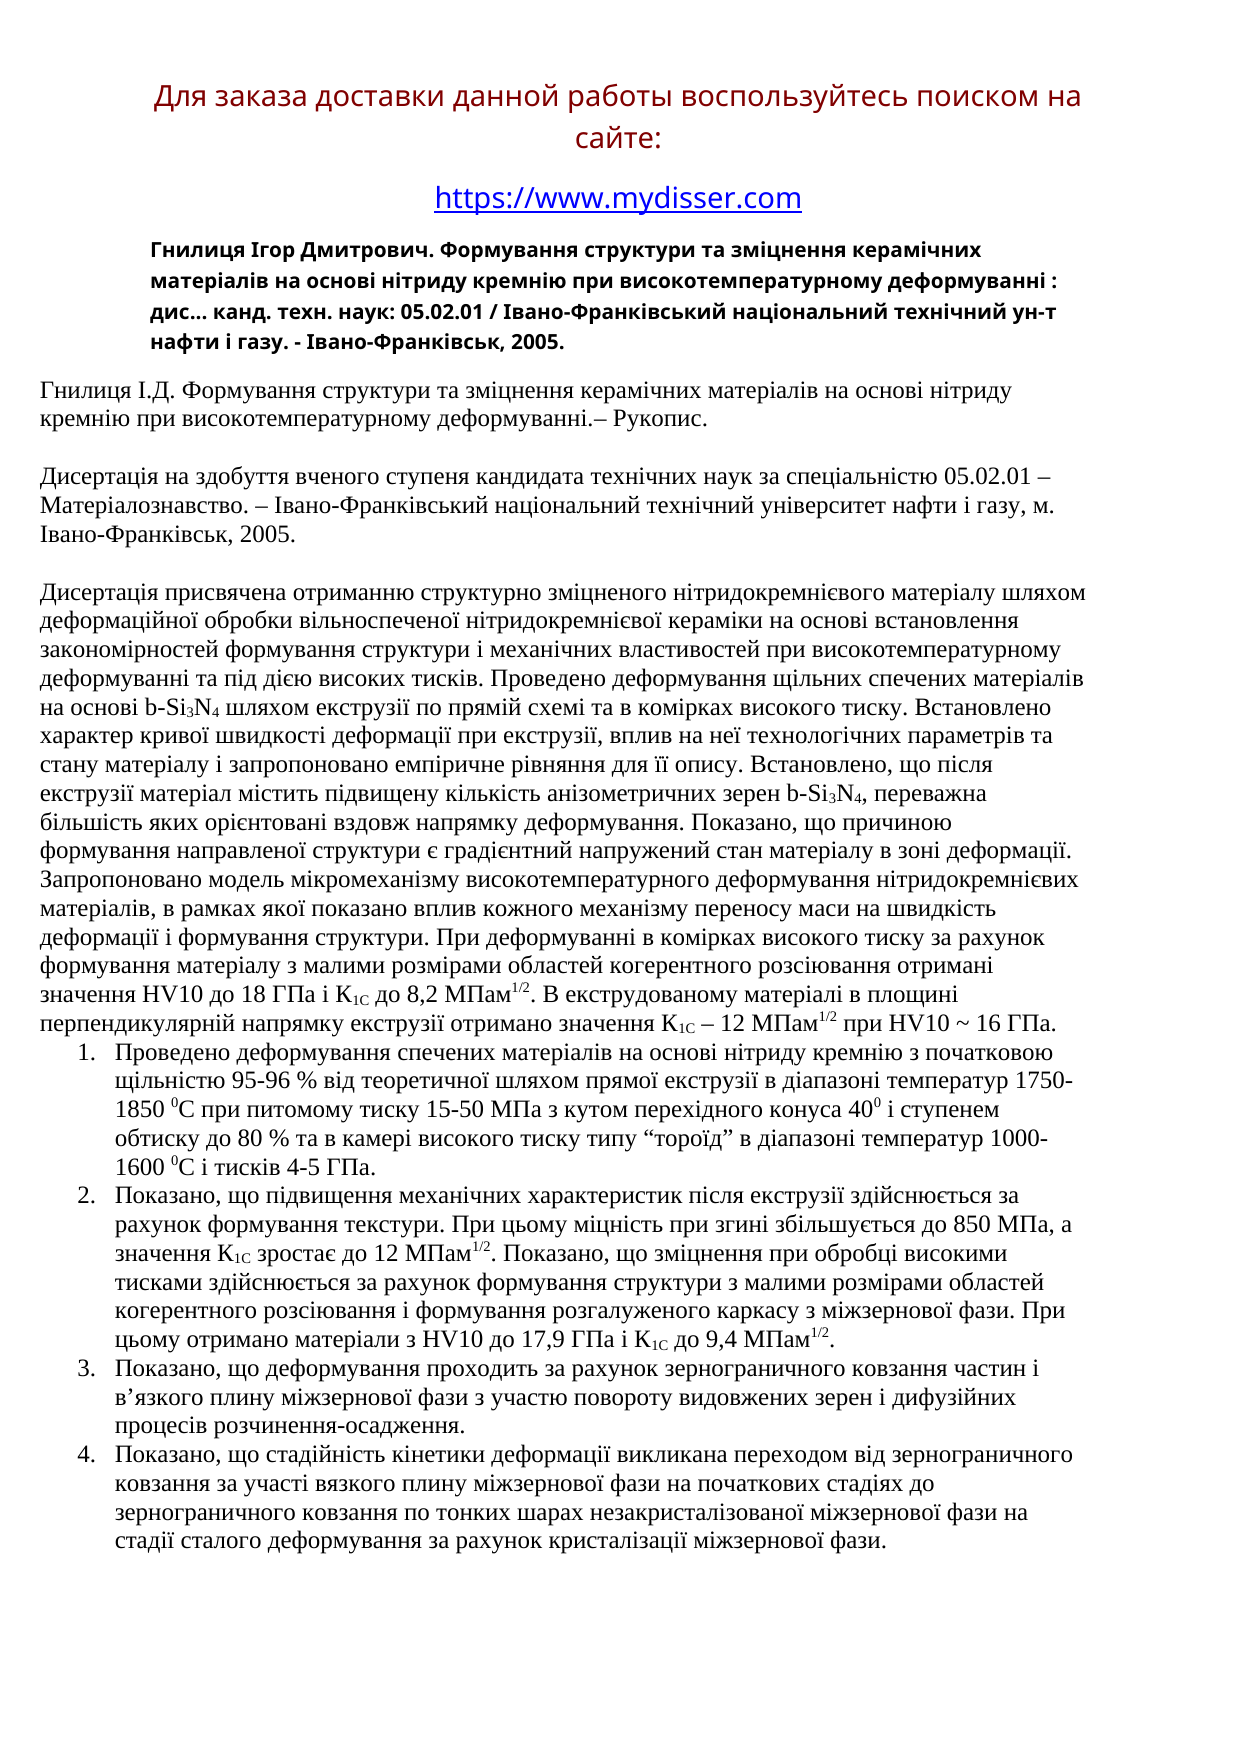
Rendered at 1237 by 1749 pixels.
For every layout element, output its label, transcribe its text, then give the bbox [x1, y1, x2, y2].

table_header [40, 375, 1086, 1037]
text Гнилиця Ігор Дмитрович. Формування структури та зміцнення керамічних матеріалів на основі нітриду кремнію при високотемпературному деформуванні : дис... канд. техн. наук: 05.02.01 / Івано-Франківський національний технічний ун-т нафти і газу. - Івано-Франківськ, 2005. [150, 236, 1086, 356]
table_cell [40, 1037, 1086, 1554]
